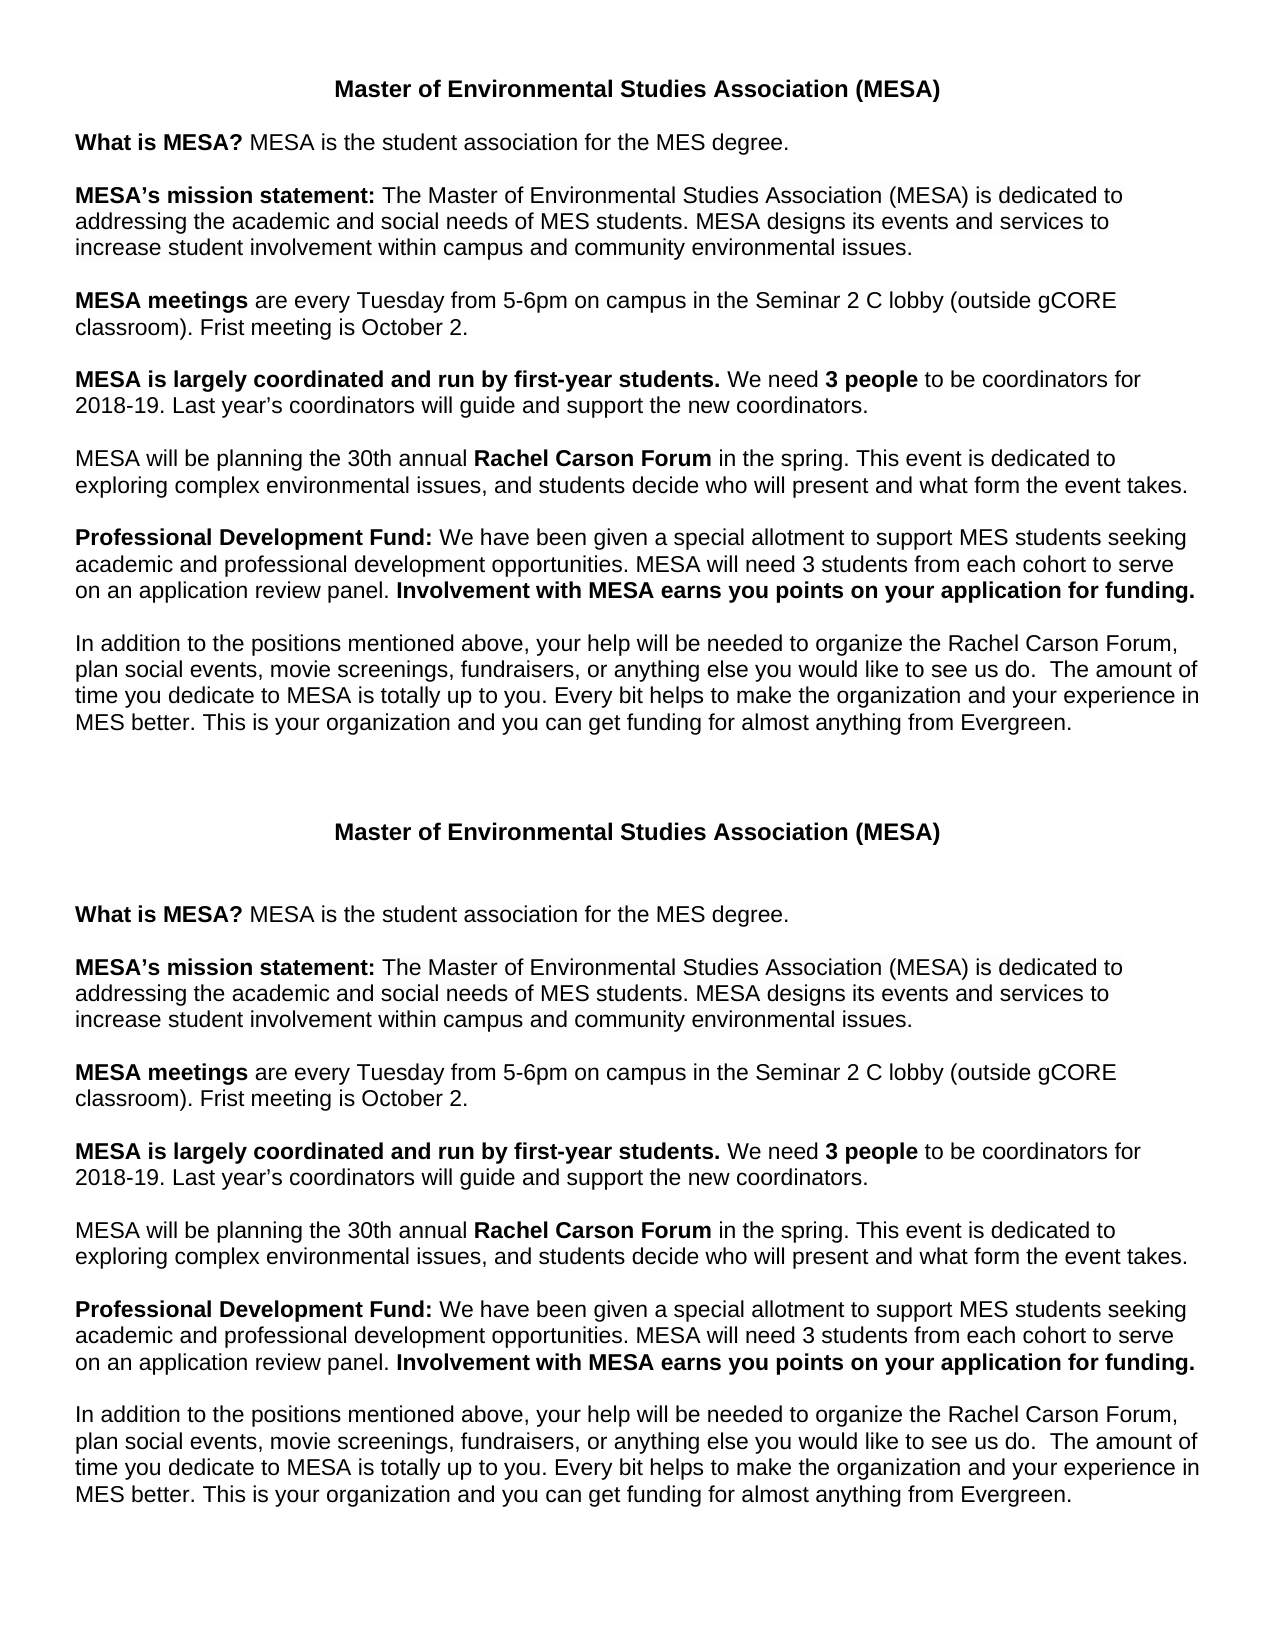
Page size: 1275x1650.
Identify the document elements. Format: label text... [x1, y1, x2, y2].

text MESA meetings are every Tuesday from 5-6pm on campus in the Seminar 2 C lobby (outside gCORE classroom). Frist meeting is October 2. [75, 1059, 1200, 1112]
text Professional Development Fund: We have been given a special allotment to support MES students seeking academic and professional development opportunities. MESA will need 3 students from each cohort to serve on an application review panel. Involvement with MESA earns you points on your application for funding. [75, 524, 1200, 603]
text Master of Environmental Studies Association (MESA) [75, 75, 1200, 103]
text Master of Environmental Studies Association (MESA) [75, 818, 1200, 846]
text MESA meetings are every Tuesday from 5-6pm on campus in the Seminar 2 C lobby (outside gCORE classroom). Frist meeting is October 2. [75, 287, 1200, 340]
text In addition to the positions mentioned above, your help will be needed to organize the Rachel Carson Forum, plan social events, movie screenings, fundraisers, or anything else you would like to see us do. The amount of time you dedicate to MESA is totally up to you. Every bit helps to make the organization and your experience in MES better. This is your organization and you can get funding for almost anything from Evergreen. [75, 1401, 1200, 1507]
text MESA’s mission statement: The Master of Environmental Studies Association (MESA) is dedicated to addressing the academic and social needs of MES students. MESA designs its events and services to increase student involvement within campus and community environmental issues. [913, 182, 1200, 261]
text MESA’s mission statement: The Master of Environmental Studies Association (MESA) is dedicated to addressing the academic and social needs of MES students. MESA designs its events and services to increase student involvement within campus and community environmental issues. [75, 953, 1200, 1032]
text MESA is largely coordinated and run by first-year students. We need 3 people to be coordinators for 2018-19. Last year’s coordinators will guide and support the new coordinators. [75, 1138, 1200, 1191]
text What is MESA? MESA is the student association for the MES degree. [75, 129, 1200, 155]
text MESA will be planning the 30th annual Rachel Carson Forum in the spring. This event is dedicated to exploring complex environmental issues, and students decide who will present and what form the event takes. [75, 445, 1200, 498]
text Professional Development Fund: We have been given a special allotment to support MES students seeking academic and professional development opportunities. MESA will need 3 students from each cohort to serve on an application review panel. Involvement with MESA earns you points on your application for funding. [75, 1296, 1200, 1375]
text MESA will be planning the 30th annual Rachel Carson Forum in the spring. This event is dedicated to exploring complex environmental issues, and students decide who will present and what form the event takes. [75, 1217, 1200, 1270]
text What is MESA? MESA is the student association for the MES degree. [75, 901, 1200, 927]
text MESA is largely coordinated and run by first-year students. We need 3 people to be coordinators for 2018-19. Last year’s coordinators will guide and support the new coordinators. [75, 366, 1200, 419]
text In addition to the positions mentioned above, your help will be needed to organize the Rachel Carson Forum, plan social events, movie screenings, fundraisers, or anything else you would like to see us do. The amount of time you dedicate to MESA is totally up to you. Every bit helps to make the organization and your experience in MES better. This is your organization and you can get funding for almost anything from Evergreen. [75, 630, 1200, 735]
